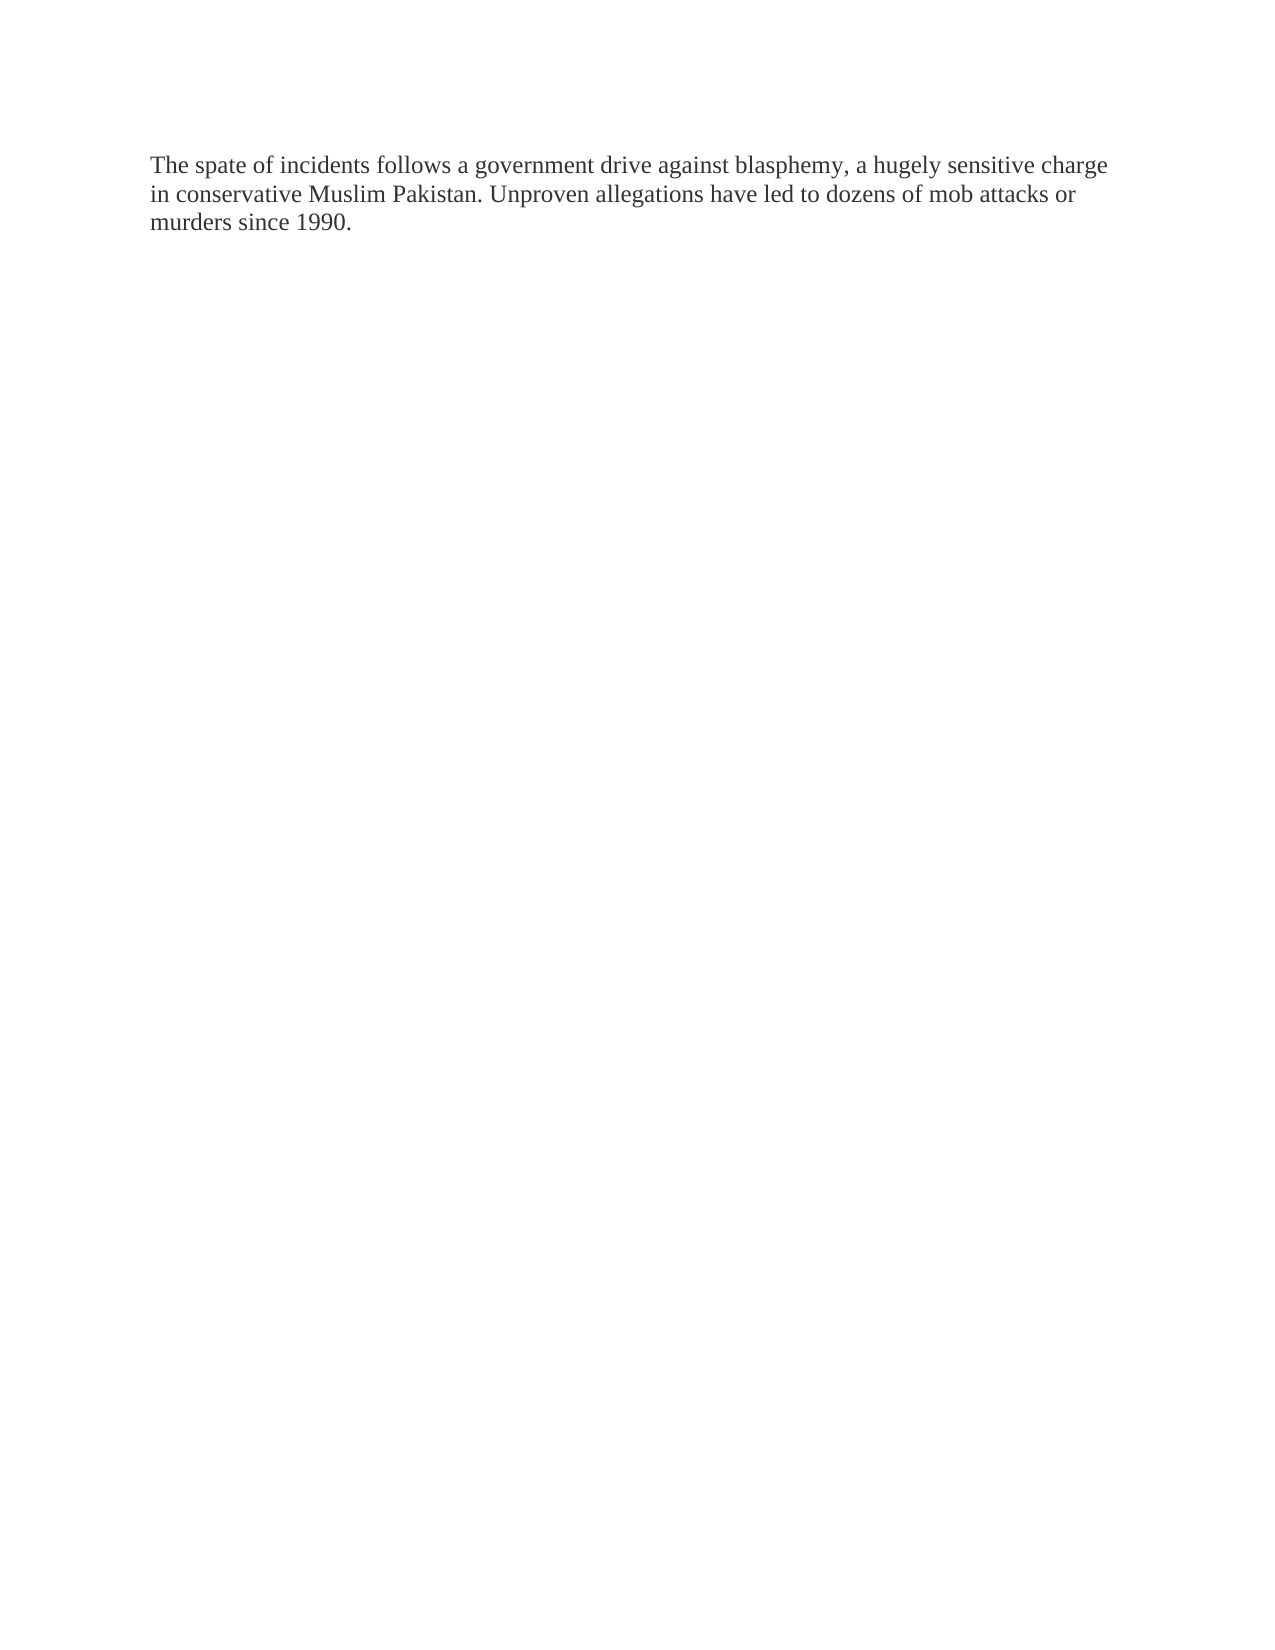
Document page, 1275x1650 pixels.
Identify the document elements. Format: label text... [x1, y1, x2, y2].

text The spate of incidents follows a government drive against blasphemy, a hugely sensitive charge in conservative Muslim Pakistan. Unproven allegations have led to dozens of mob attacks or murders since 1990. [150, 150, 1125, 236]
